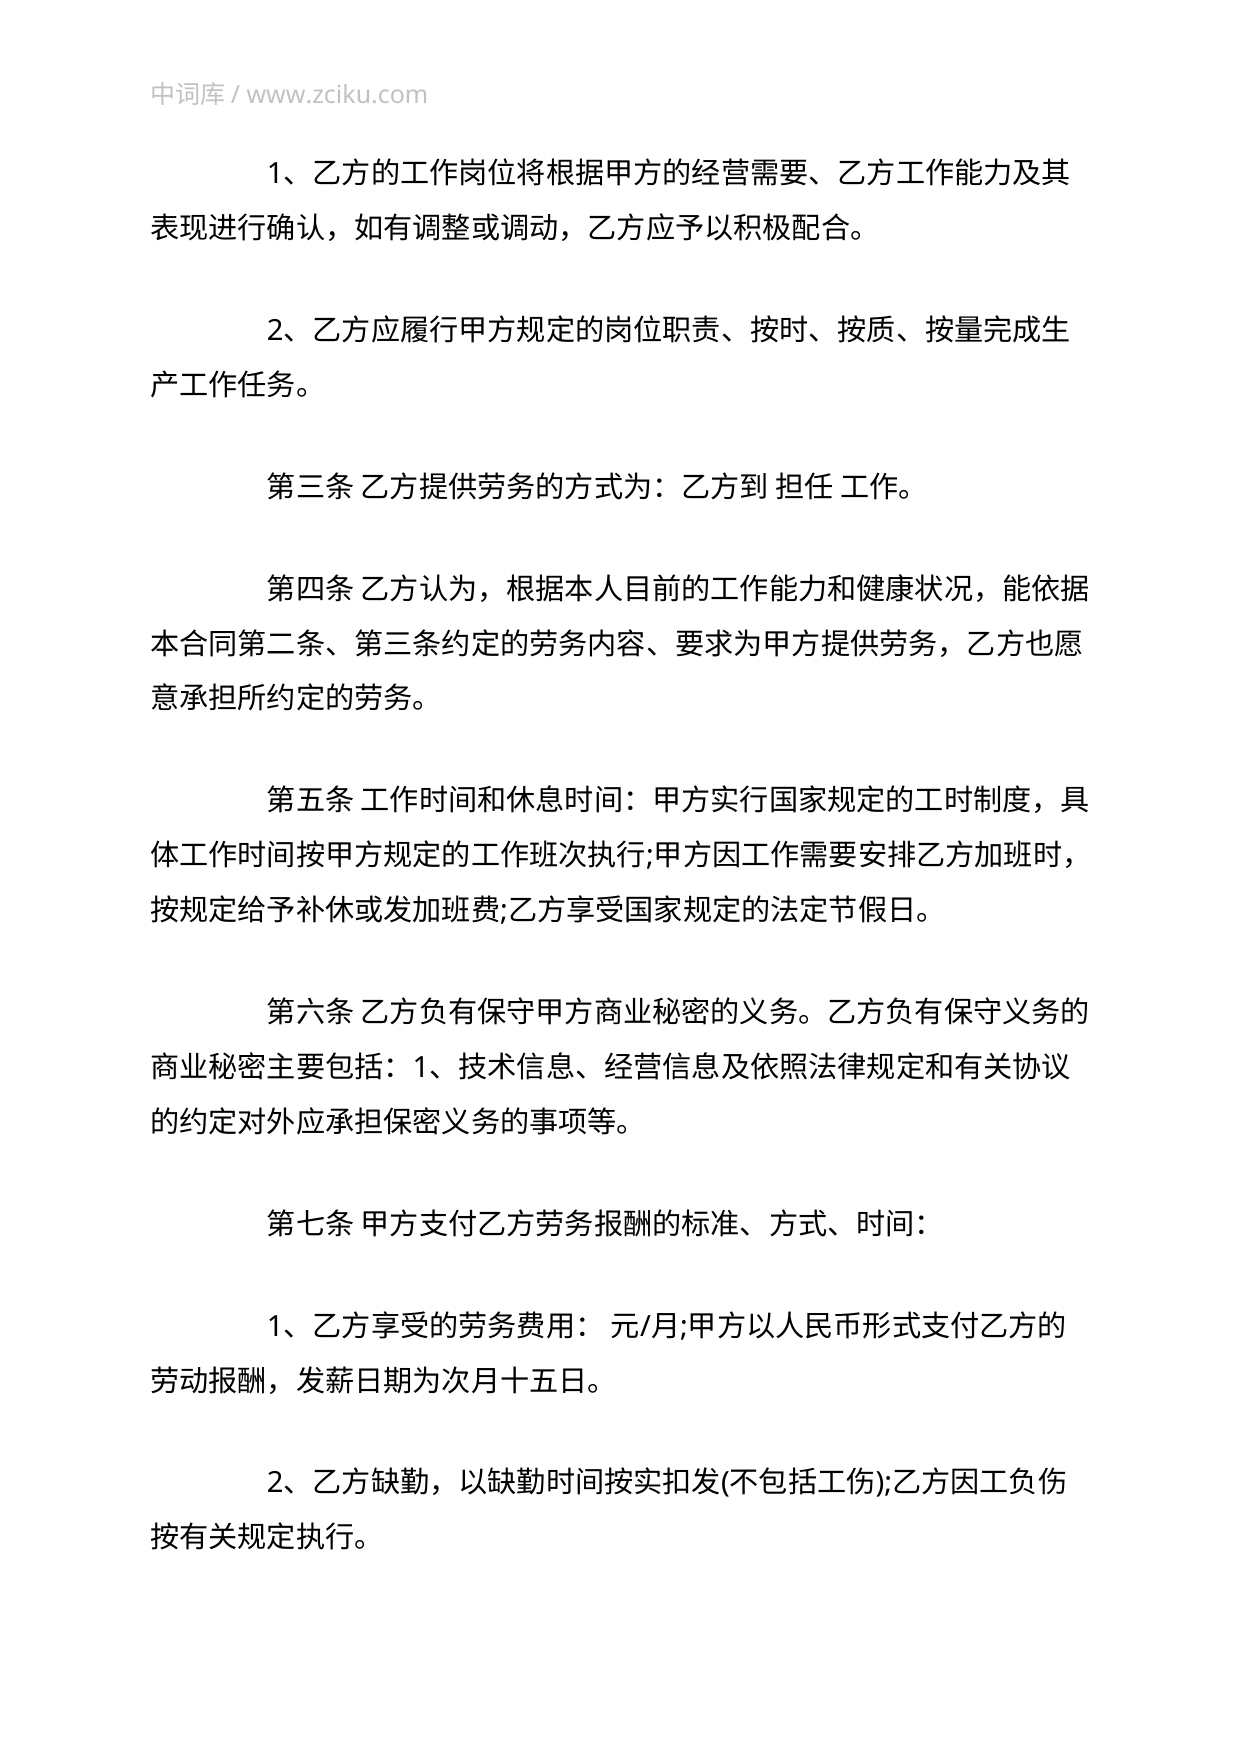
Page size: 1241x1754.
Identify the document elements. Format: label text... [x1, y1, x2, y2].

text 1、乙方享受的劳务费用： 元/月;甲方以人民币形式支付乙方的劳动报酬，发薪日期为次月十五日。 [150, 1302, 1090, 1399]
text 第五条 工作时间和休息时间：甲方实行国家规定的工时制度，具体工作时间按甲方规定的工作班次执行;甲方因工作需要安排乙方加班时，按规定给予补休或发加班费;乙方享受国家规定的法定节假日。 [150, 777, 1090, 929]
text 2、乙方缺勤，以缺勤时间按实扣发(不包括工伤);乙方因工负伤按有关规定执行。 [150, 1459, 1090, 1556]
text 第四条 乙方认为，根据本人目前的工作能力和健康状况，能依据本合同第二条、第三条约定的劳务内容、要求为甲方提供劳务，乙方也愿意承担所约定的劳务。 [150, 565, 1090, 717]
text 1、乙方的工作岗位将根据甲方的经营需要、乙方工作能力及其表现进行确认，如有调整或调动，乙方应予以积极配合。 [150, 150, 1090, 247]
text 第六条 乙方负有保守甲方商业秘密的义务。乙方负有保守义务的商业秘密主要包括：1、技术信息、经营信息及依照法律规定和有关协议的约定对外应承担保密义务的事项等。 [150, 989, 1090, 1141]
text 第三条 乙方提供劳务的方式为：乙方到 担任 工作。 [150, 463, 1090, 506]
text 2、乙方应履行甲方规定的岗位职责、按时、按质、按量完成生产工作任务。 [150, 307, 1090, 404]
text 第七条 甲方支付乙方劳务报酬的标准、方式、时间： [150, 1200, 1090, 1243]
